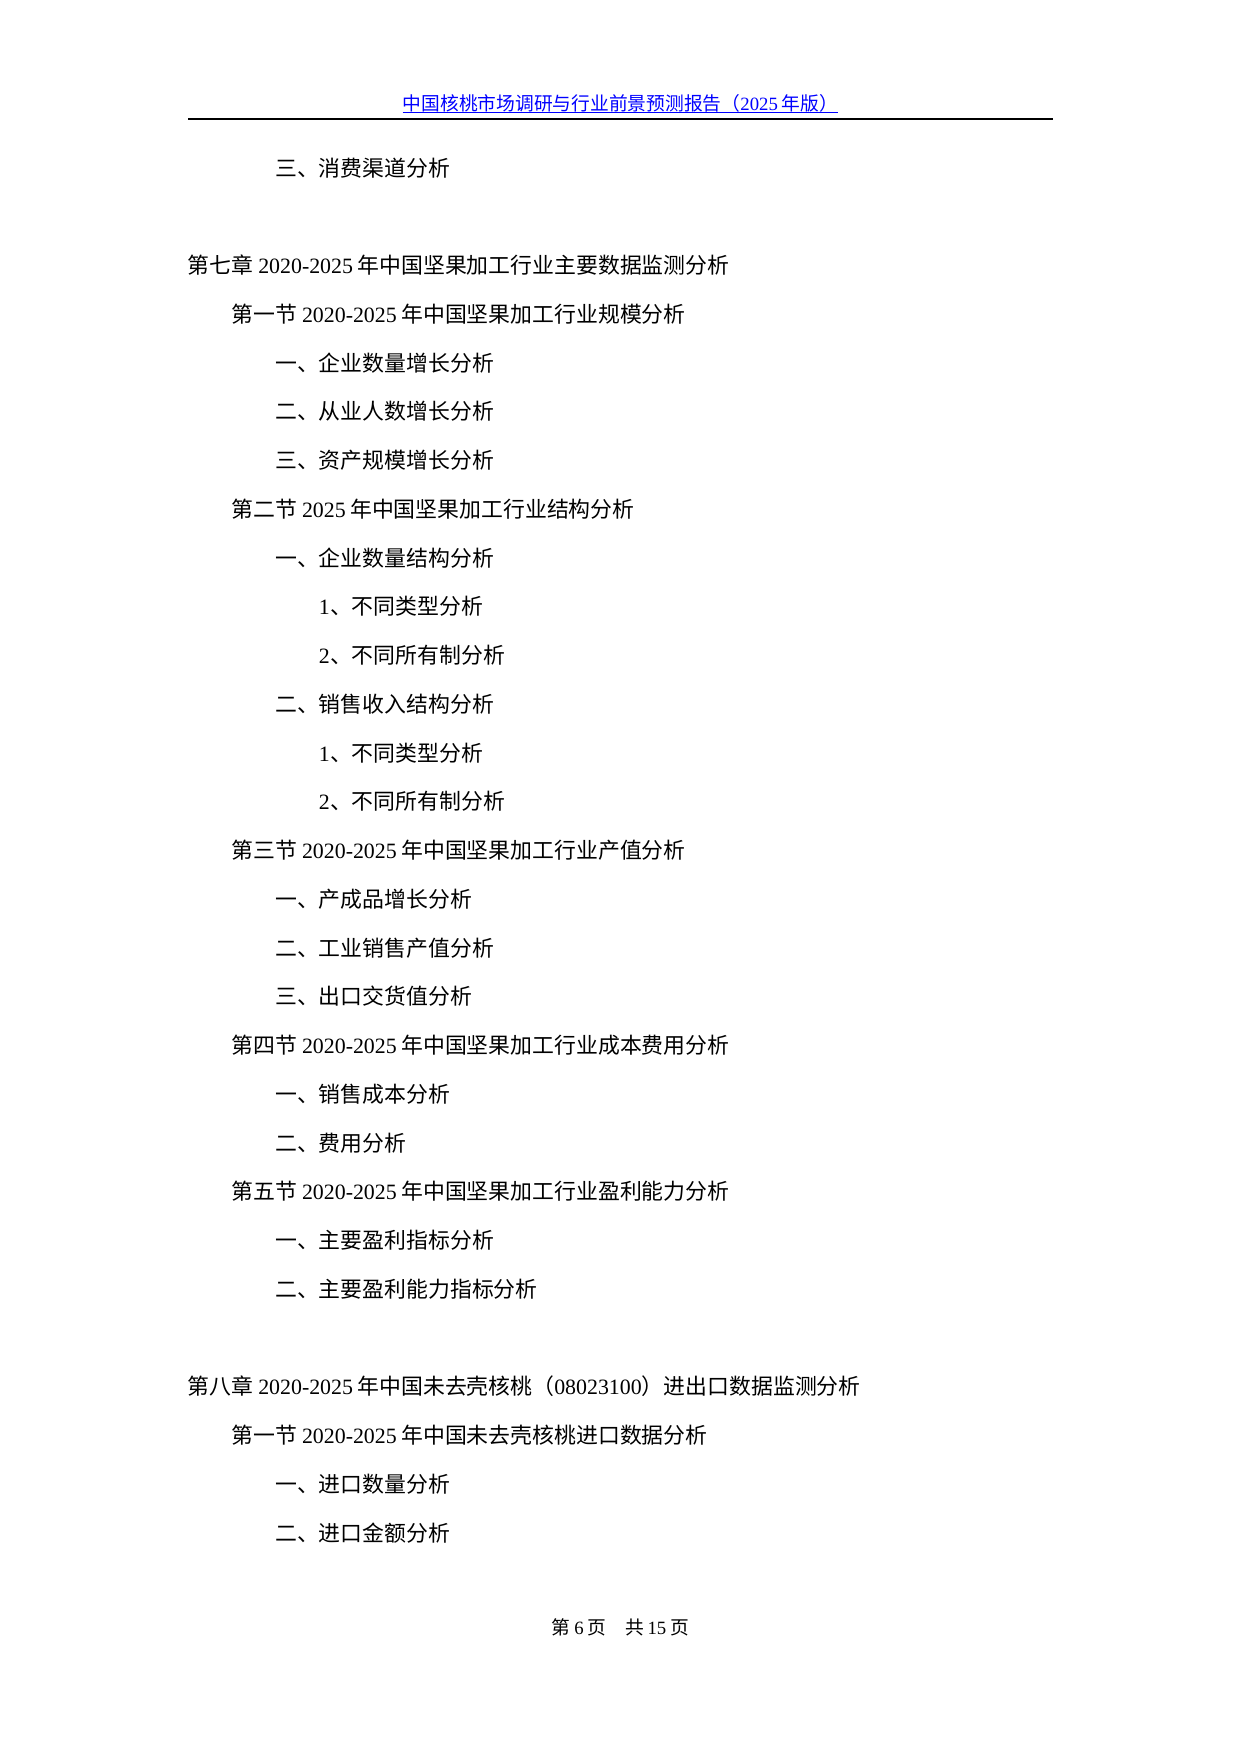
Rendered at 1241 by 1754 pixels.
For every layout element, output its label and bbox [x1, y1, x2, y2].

text [187, 150, 1053, 1548]
